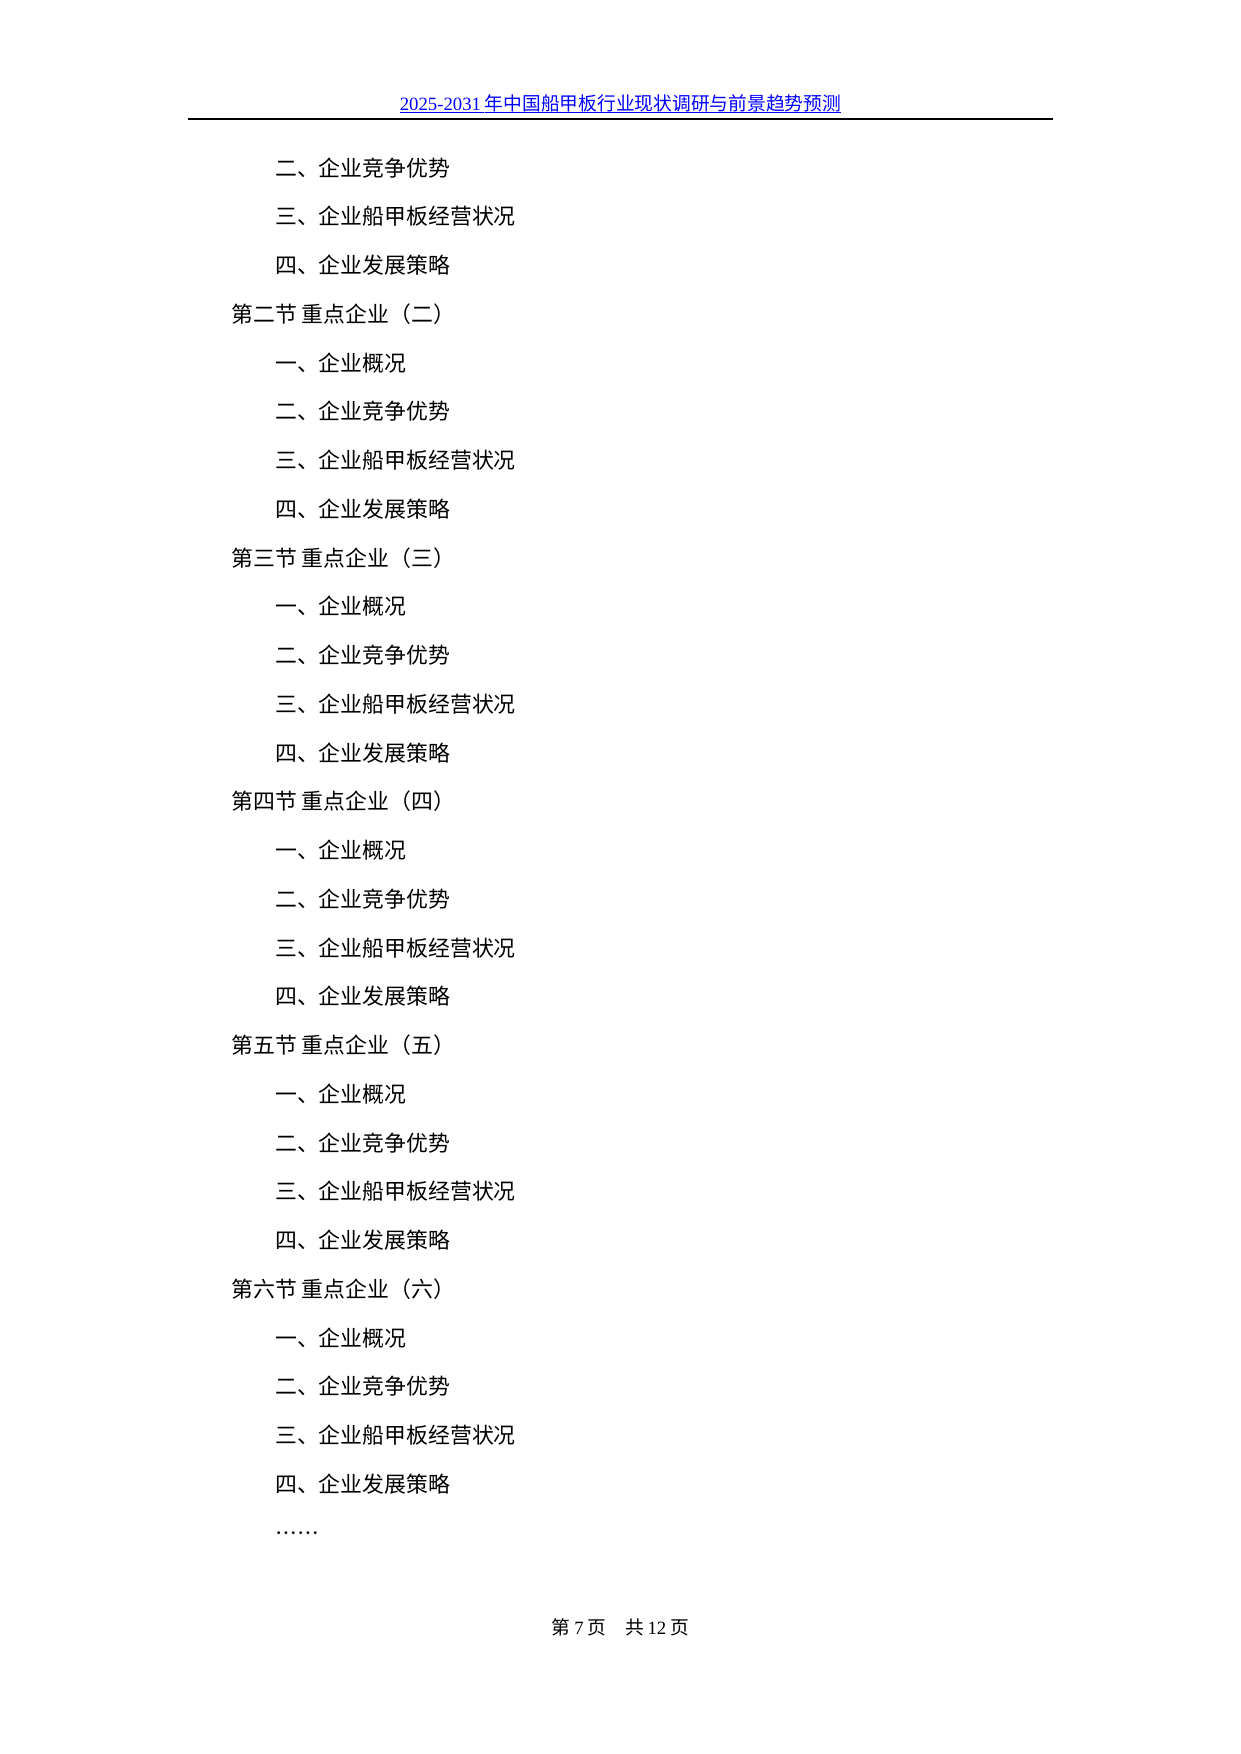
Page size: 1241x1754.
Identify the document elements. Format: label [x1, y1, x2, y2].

text [187, 150, 1053, 1548]
